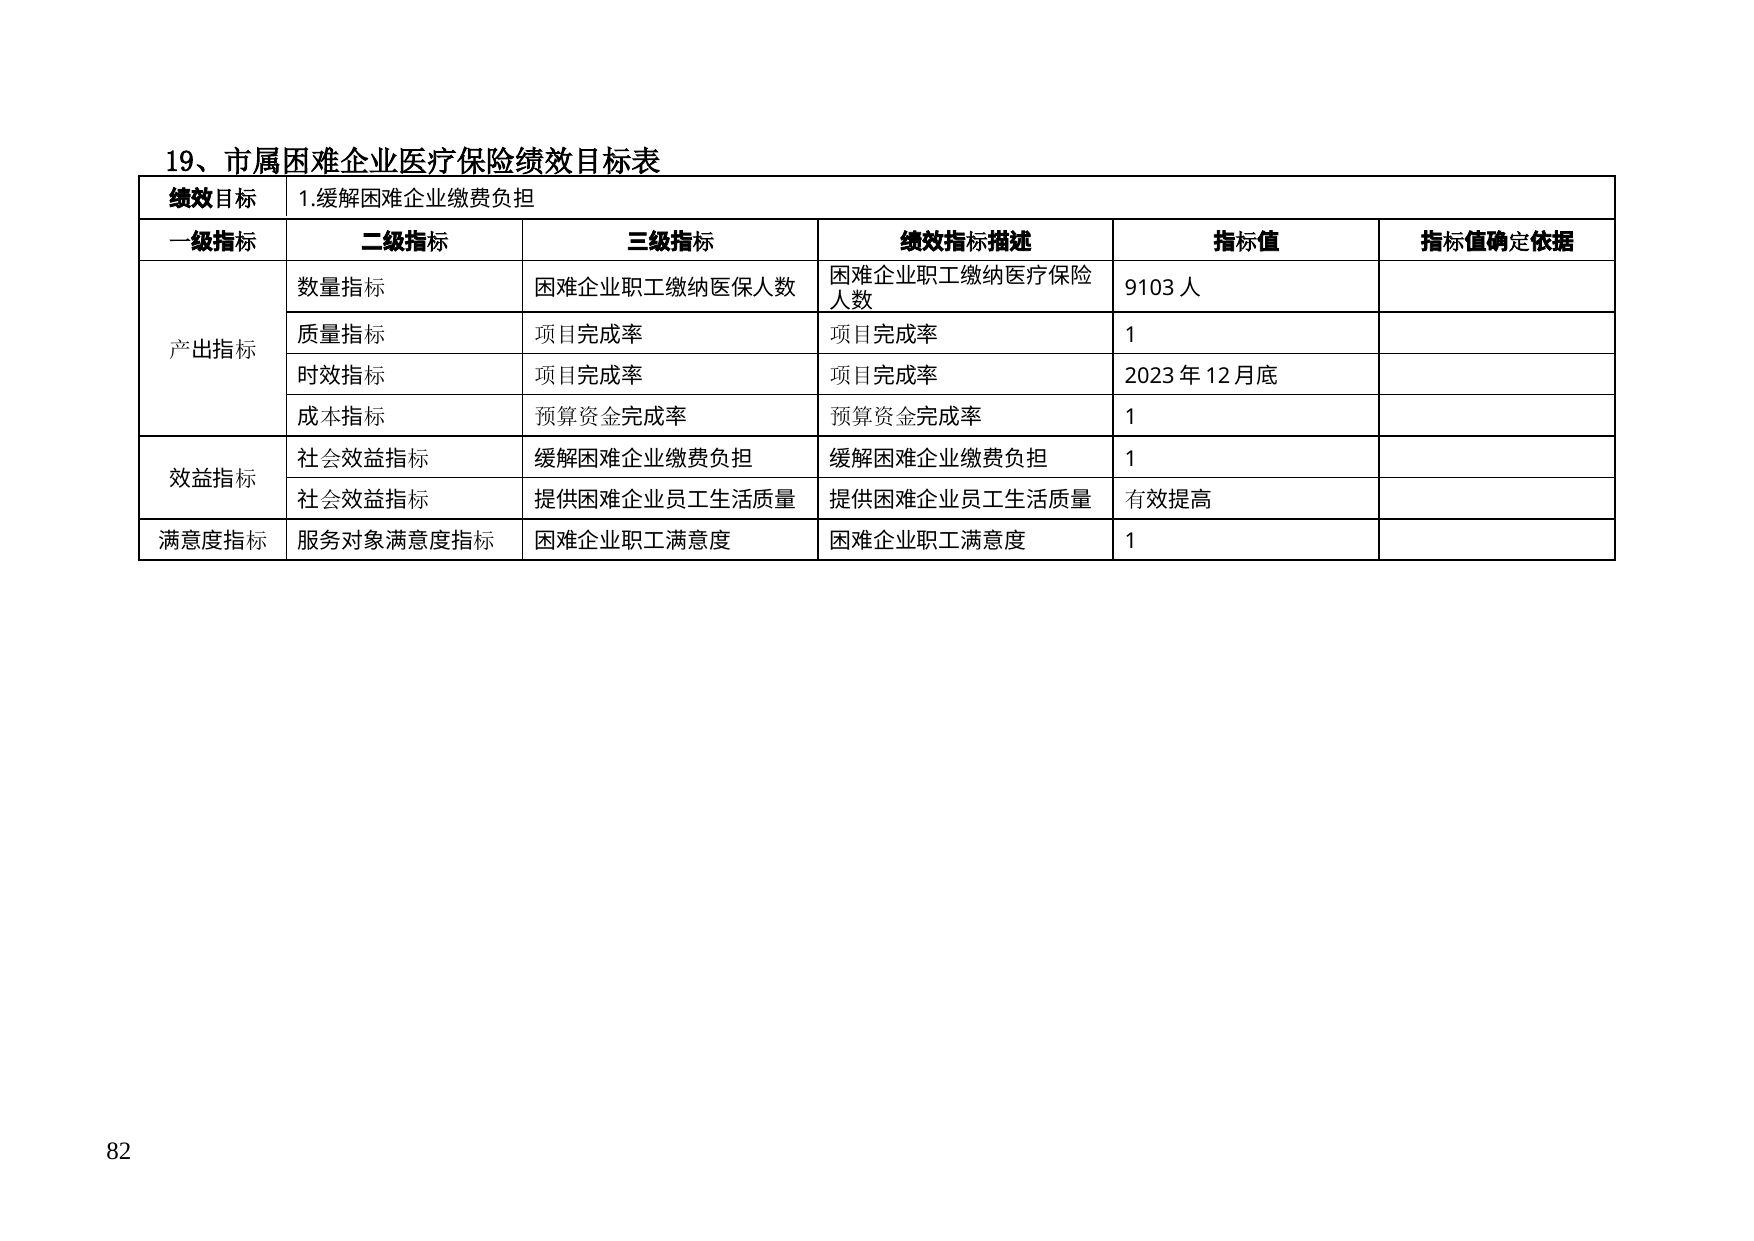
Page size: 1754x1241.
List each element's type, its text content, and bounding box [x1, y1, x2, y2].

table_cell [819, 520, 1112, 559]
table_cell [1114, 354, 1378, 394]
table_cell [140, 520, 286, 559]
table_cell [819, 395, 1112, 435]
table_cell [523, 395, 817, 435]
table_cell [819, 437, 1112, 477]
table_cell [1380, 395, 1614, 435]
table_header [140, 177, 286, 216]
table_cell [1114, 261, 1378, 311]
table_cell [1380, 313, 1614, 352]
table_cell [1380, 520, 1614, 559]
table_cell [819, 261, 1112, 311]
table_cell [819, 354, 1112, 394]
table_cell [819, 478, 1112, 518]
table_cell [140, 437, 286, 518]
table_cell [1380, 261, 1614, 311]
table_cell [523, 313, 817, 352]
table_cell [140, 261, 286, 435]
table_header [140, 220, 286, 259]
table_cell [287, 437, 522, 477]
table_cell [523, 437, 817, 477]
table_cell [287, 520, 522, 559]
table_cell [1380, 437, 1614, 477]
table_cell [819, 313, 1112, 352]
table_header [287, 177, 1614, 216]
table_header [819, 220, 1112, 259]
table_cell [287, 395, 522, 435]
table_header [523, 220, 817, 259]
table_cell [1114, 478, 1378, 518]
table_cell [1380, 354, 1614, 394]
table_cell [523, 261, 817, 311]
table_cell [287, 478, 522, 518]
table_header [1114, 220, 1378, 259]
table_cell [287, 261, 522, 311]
text 19、市属困难企业医疗保险绩效目标表 [106, 142, 1648, 175]
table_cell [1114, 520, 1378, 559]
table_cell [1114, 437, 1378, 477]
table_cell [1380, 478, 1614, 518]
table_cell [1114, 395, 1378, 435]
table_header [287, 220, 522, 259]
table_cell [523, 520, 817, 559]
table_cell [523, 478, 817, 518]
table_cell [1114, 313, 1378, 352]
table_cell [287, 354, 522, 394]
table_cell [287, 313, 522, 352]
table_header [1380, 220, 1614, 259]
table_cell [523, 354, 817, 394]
